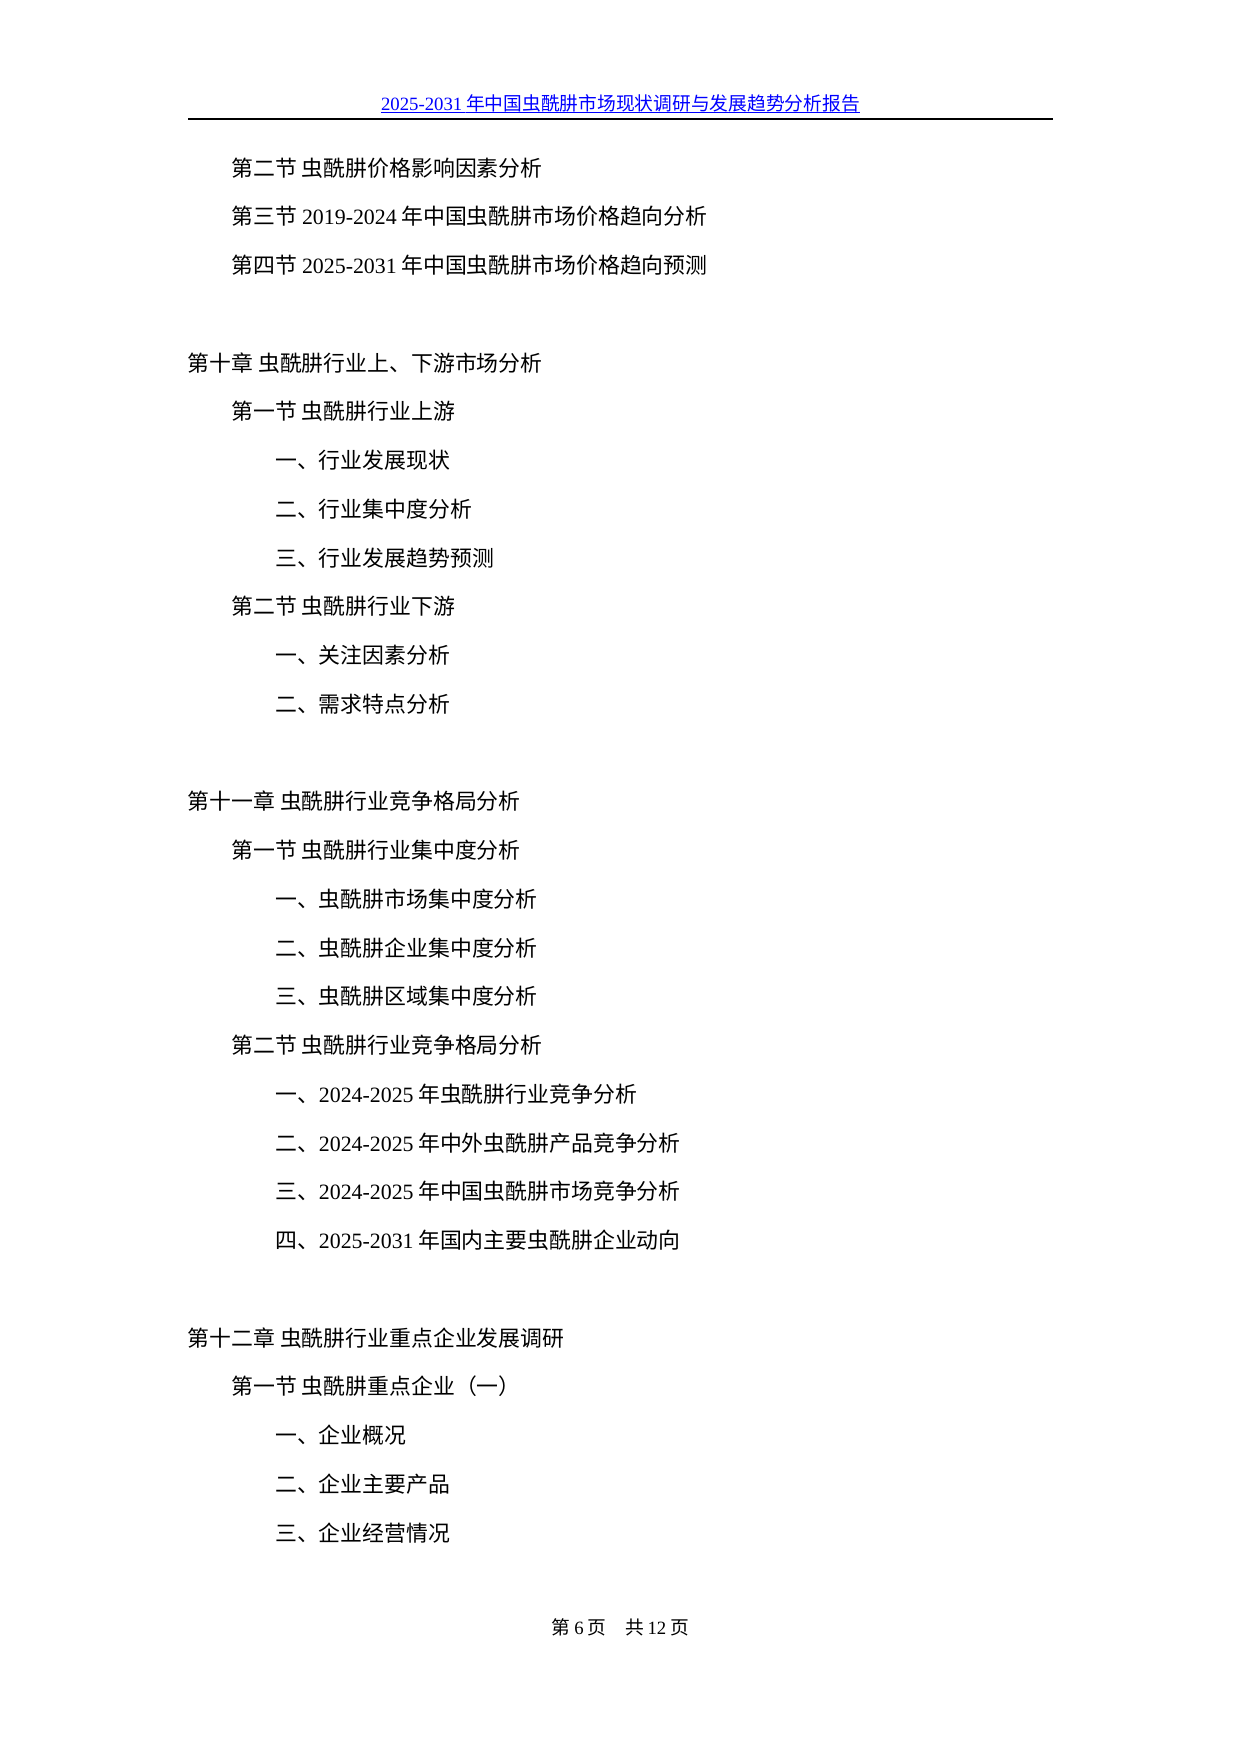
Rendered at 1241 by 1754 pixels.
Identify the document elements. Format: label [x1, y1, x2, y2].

text [187, 150, 1053, 1548]
